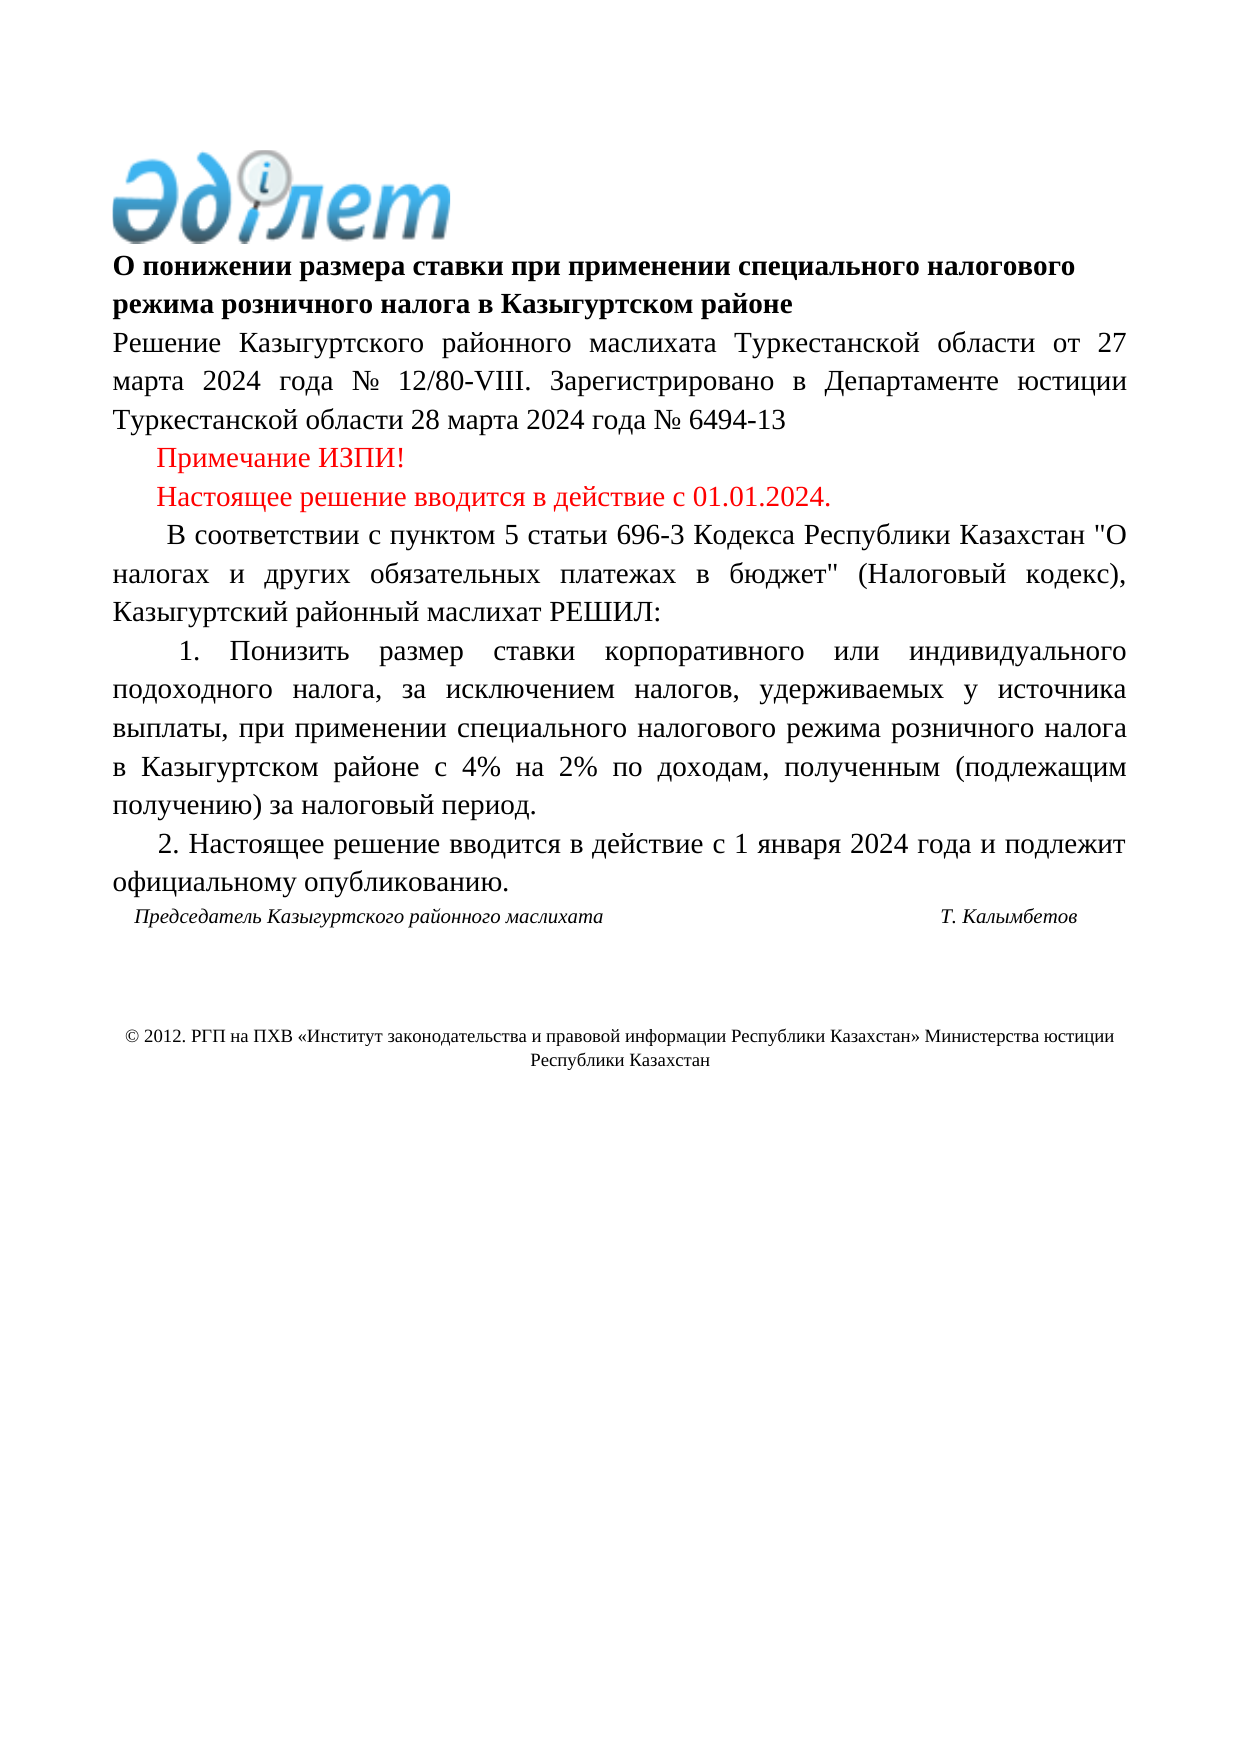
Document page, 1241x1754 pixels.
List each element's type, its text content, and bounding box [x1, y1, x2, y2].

text © 2012. РГП на ПХВ «Институт законодательства и правовой информации Республики Казахстан» Министерства юстиции Республики Казахстан [112, 1024, 1128, 1071]
text 1. Понизить размер ставки корпоративного или индивидуального подоходного налога, за исключением налогов, удерживаемых у источника выплаты, при применении специального налогового режима розничного налога в Казыгуртском районе с 4% на 2% по доходам, полученным (подлежащим получению) за налоговый период. [112, 633, 1128, 821]
text Настоящее решение вводится в действие с 01.01.2024. [112, 479, 1128, 512]
table_header Председатель Казыгуртского районного маслихата [101, 903, 939, 934]
text Примечание ИЗПИ! [112, 440, 1128, 474]
text 2. Настоящее решение вводится в действие с 1 января 2024 года и подлежит официальному опубликованию. [112, 826, 1128, 898]
table_header Т. Калымбетов [939, 903, 1240, 934]
picture [112, 150, 451, 244]
text О понижении размера ставки при применении специального налогового режима розничного налога в Казыгуртском районе [112, 248, 1128, 320]
text Решение Казыгуртского районного маслихата Туркестанской области от 27 марта 2024 года № 12/80-VIII. Зарегистрировано в Департаменте юстиции Туркестанской области 28 марта 2024 года № 6494-13 [112, 325, 1128, 435]
text В соответствии с пунктом 5 статьи 696-3 Кодекса Республики Казахстан "О налогах и других обязательных платежах в бюджет" (Налоговый кодекс), Казыгуртский районный маслихат РЕШИЛ: [112, 517, 1128, 628]
